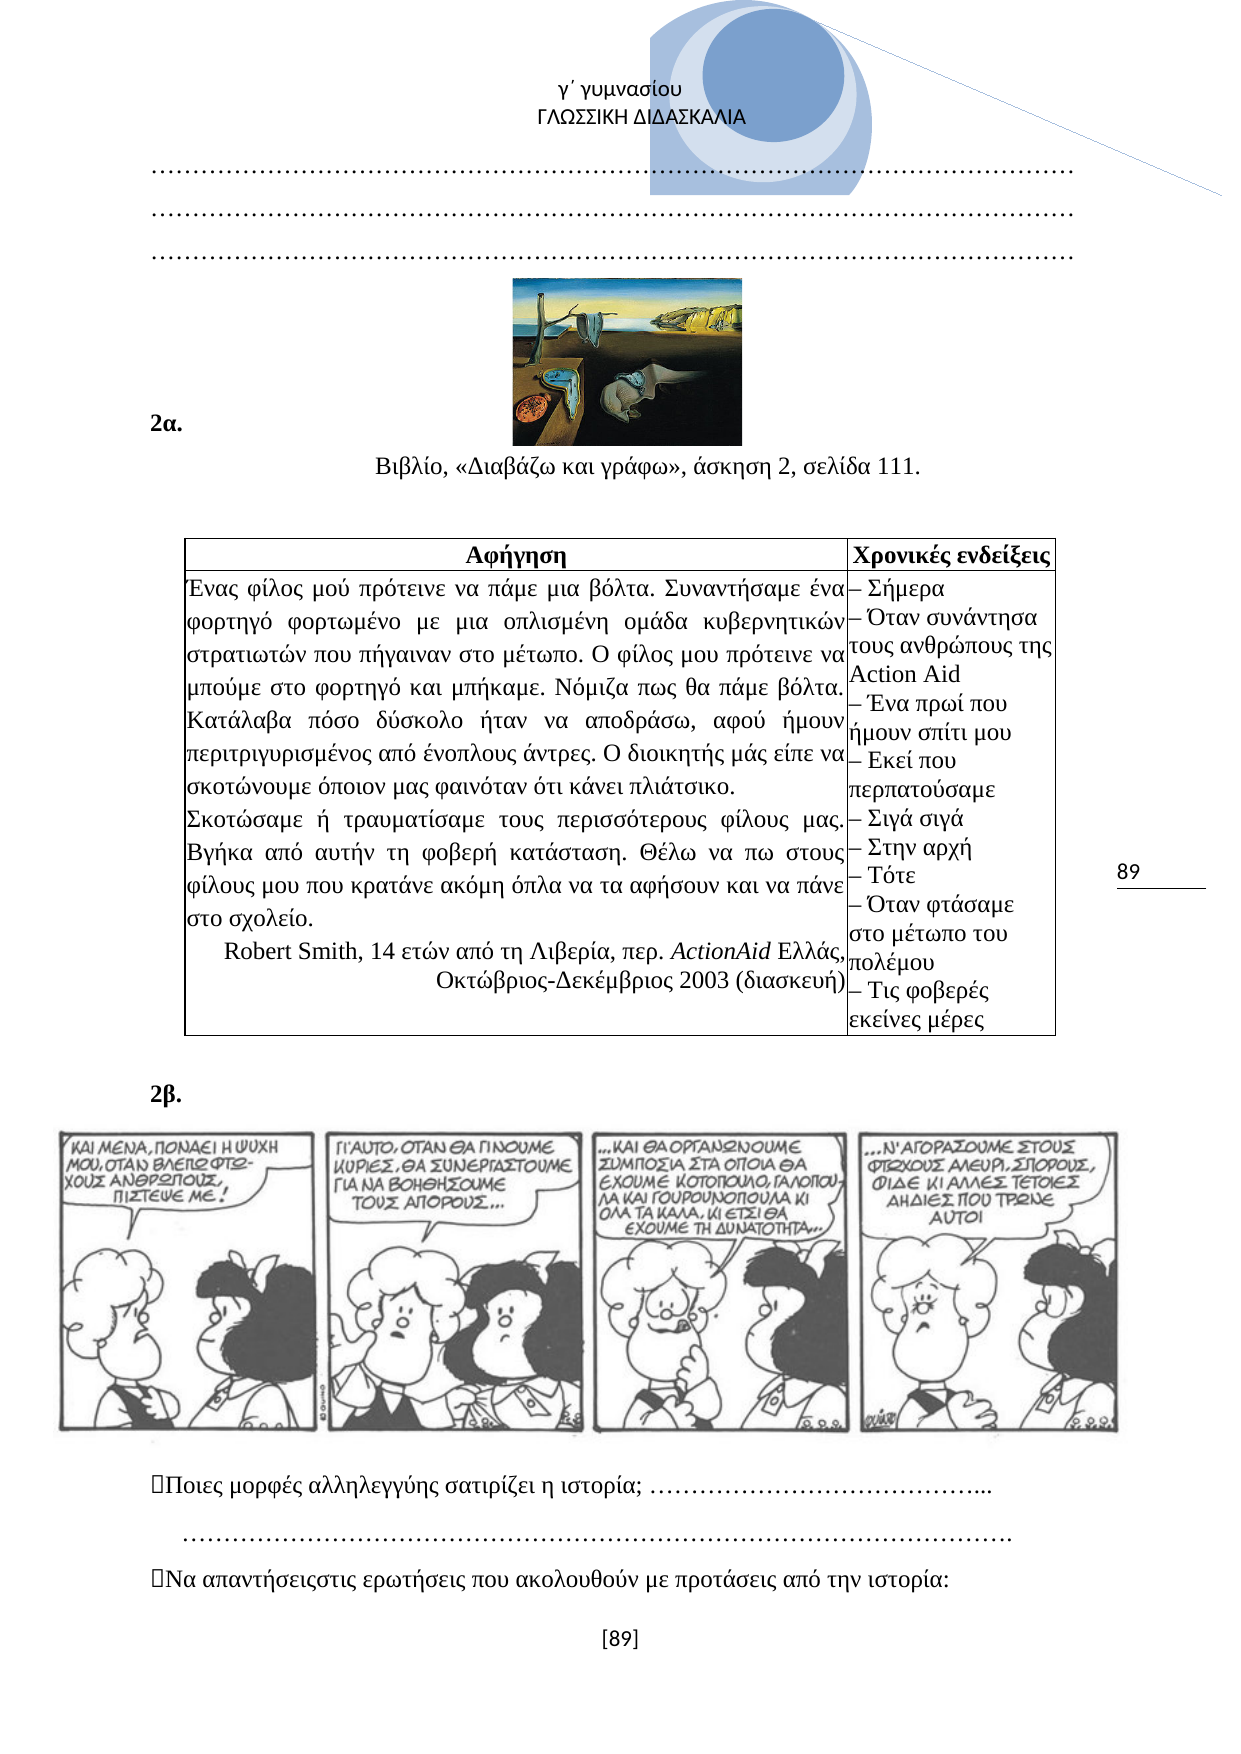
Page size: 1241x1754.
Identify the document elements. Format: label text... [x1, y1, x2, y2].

text 2β. [150, 1079, 1090, 1107]
text Ποιες μορφές αλληλεγγύης σατιρίζει η ιστορία; …………………………………... [150, 1467, 1090, 1501]
text ………………………………………………………………………………………. [150, 1518, 1090, 1547]
text 2α. [150, 408, 1090, 437]
text Βιβλίο, «Διαβάζω και γράφω», άσκηση 2, σελίδα 111. [150, 451, 1090, 480]
text ……………………………………………………………………………………………………………………………………………………………………………………………………………………………………………………………………………………………………… [150, 150, 1090, 265]
table_header Αφήγηση [186, 539, 847, 570]
table_header Χρονικές ενδείξεις [848, 539, 1055, 570]
text Να απαντήσειςστις ερωτήσεις που ακολουθούν με προτάσεις από την ιστορία: [150, 1561, 1090, 1595]
table_cell – Σήμερα – Όταν συνάντησα τους ανθρώπους της Action Aid – Ένα πρωί που ήμουν σπίτι μου – Εκεί που περπατούσαμε – Σιγά σιγά – Στην αρχή – Τότε – Όταν φτάσαμε στο μέτωπο του πολέμου – Τις φοβερές εκείνες μέρες [848, 571, 1055, 1034]
picture [512, 437, 743, 446]
table_cell Ένας φίλος μού πρότεινε να πάμε μια βόλτα. Συναντήσαμε ένα φορτηγό φορτωμένο με μια οπλισμένη ομάδα κυβερνητικών στρατιωτών που πήγαιναν στο μέτωπο. Ο φίλος μου πρότεινε να μπούμε στο φορτηγό και μπήκαμε. Νόμιζα πως θα πάμε βόλτα. Κατάλαβα πόσο δύσκολο ήταν να αποδράσω, αφού ήμουν περιτριγυρισμένος από ένοπλους άντρες. Ο διοικητής μάς είπε να σκοτώνουμε όποιον μας φαινόταν ότι κάνει πλιάτσικο. Σκοτώσαμε ή τραυματίσαμε τους περισσότερους φίλους μας. Βγήκα από αυτήν τη φοβερή κατάσταση. Θέλω να πω στους φίλους μου που κρατάνε ακόμη όπλα να τα αφήσουν και να πάνε στο σχολείο. Robert Smith, 14 ετών από τη Λιβερία, περ. ActionAid Ελλάς, Oκτώβριος-Δεκέμβριος 2003 (διασκευή) [186, 571, 847, 1034]
picture [512, 278, 743, 408]
